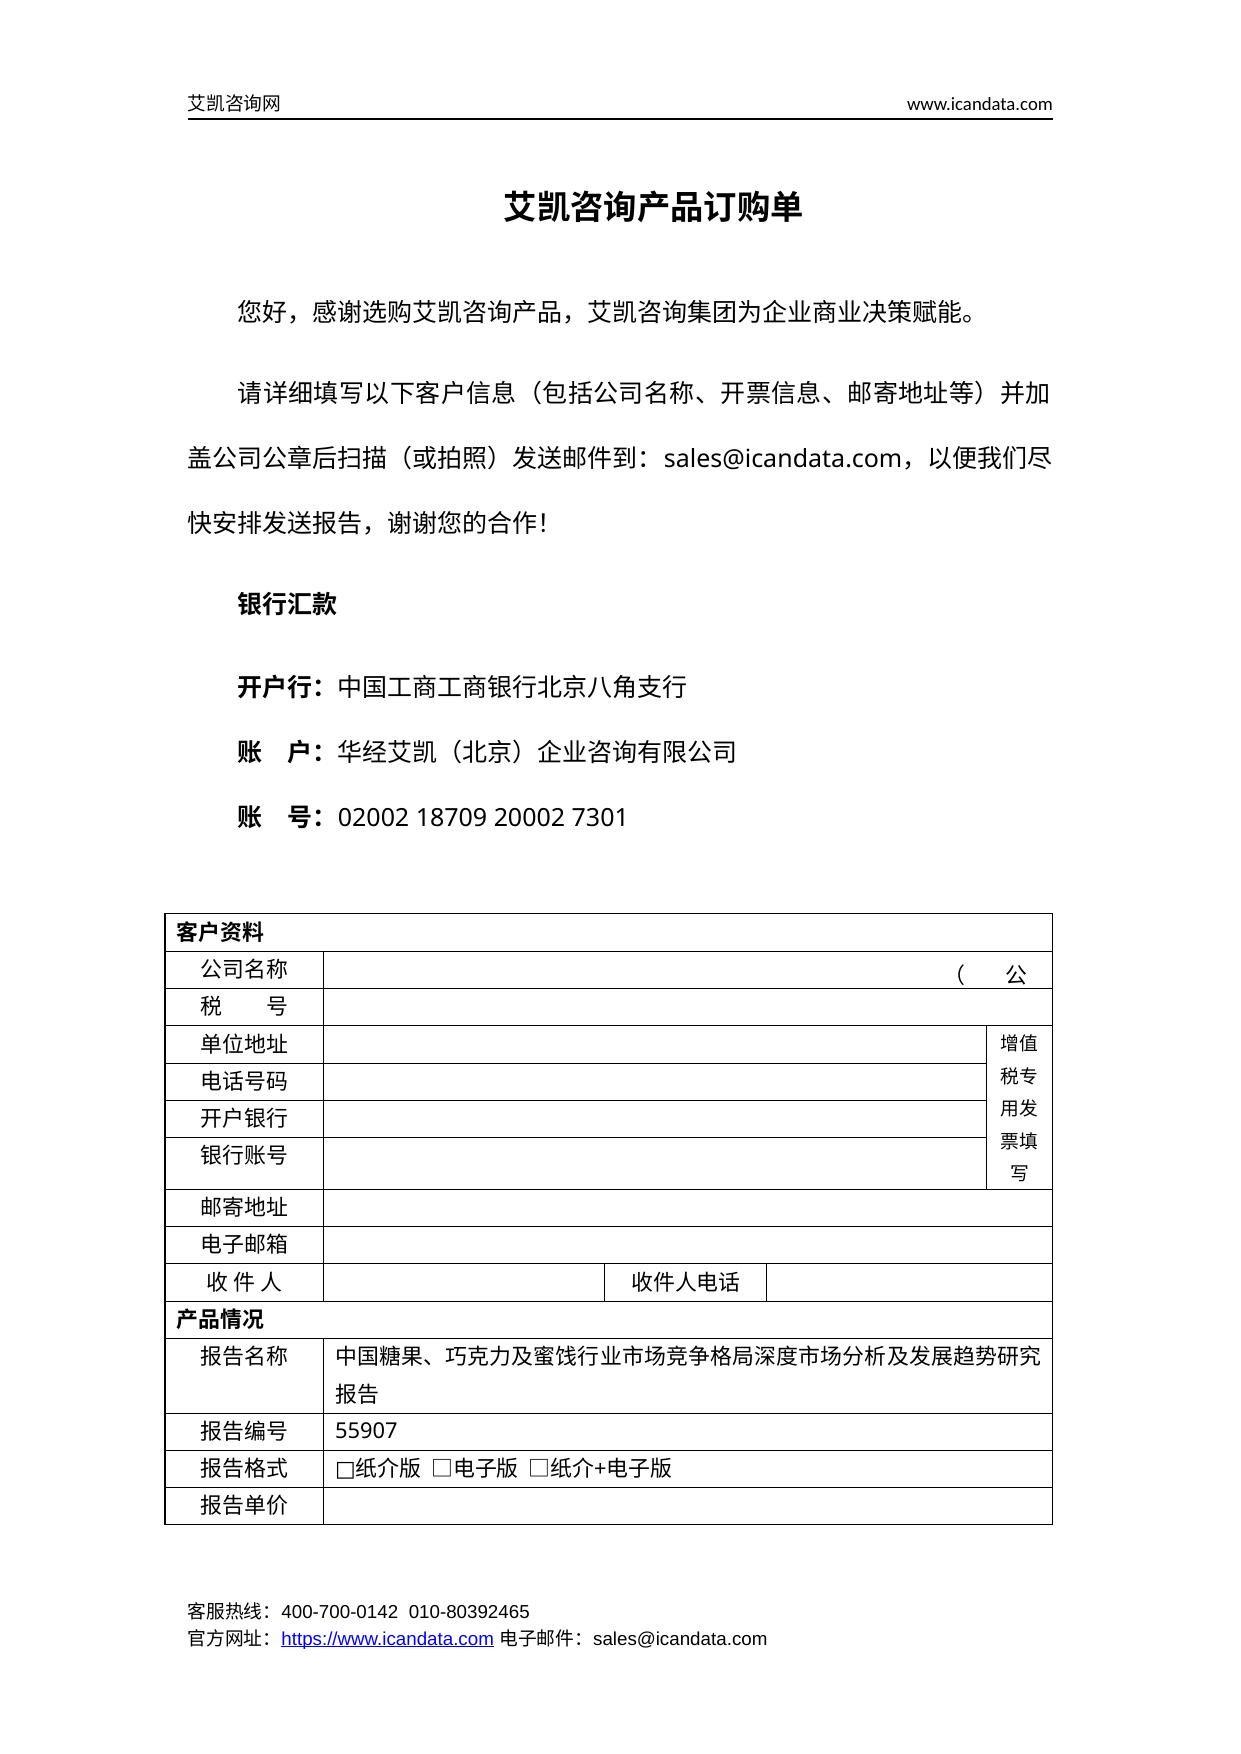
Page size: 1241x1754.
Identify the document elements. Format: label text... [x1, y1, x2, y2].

table_cell 报告格式 [166, 1451, 323, 1487]
table_cell [324, 1264, 604, 1301]
table_cell 中国糖果、巧克力及蜜饯行业市场竞争格局深度市场分析及发展趋势研究报告 [324, 1339, 1052, 1412]
text 请详细填写以下客户信息（包括公司名称、开票信息、邮寄地址等）并加盖公司公章后扫描（或拍照）发送邮件到：sales@icandata.com，以便我们尽快安排发送报告，谢谢您的合作！ [187, 359, 1053, 554]
table_cell [324, 952, 1052, 988]
table_cell 电话号码 [166, 1064, 323, 1100]
table_cell 55907 [324, 1414, 1052, 1450]
table_cell 产品情况 [166, 1302, 1052, 1338]
table_cell [324, 1190, 1052, 1226]
table_cell 报告单价 [166, 1488, 323, 1524]
table_cell [324, 989, 1052, 1025]
table_cell 电子邮箱 [166, 1227, 323, 1263]
table_cell [324, 1138, 986, 1189]
table_cell [324, 1064, 986, 1100]
table_cell [767, 1264, 1052, 1301]
table_cell [324, 1227, 1052, 1263]
table_cell 收件人电话 [605, 1264, 766, 1301]
text 账 号：02002 18709 20002 7301 [187, 783, 1053, 848]
text 银行汇款 [187, 570, 1053, 635]
table_cell 报告名称 [166, 1339, 323, 1412]
table_header 客户资料 [166, 914, 1052, 951]
table_cell □纸介版 □电子版 □纸介+电子版 [324, 1451, 1052, 1487]
table_cell 税 号 [166, 989, 323, 1025]
table_cell 报告编号 [166, 1414, 323, 1450]
table_cell 开户银行 [166, 1101, 323, 1137]
text 账 户：华经艾凯（北京）企业咨询有限公司 [187, 718, 1053, 783]
text 艾凯咨询产品订购单 [187, 172, 1053, 237]
text 您好，感谢选购艾凯咨询产品，艾凯咨询集团为企业商业决策赋能。 [187, 278, 1053, 343]
table_cell 公司名称 [166, 952, 323, 988]
text 开户行：中国工商工商银行北京八角支行 [187, 653, 1053, 718]
table_cell 增值税专用发票填写 [987, 1026, 1052, 1189]
table_cell 收 件 人 [166, 1264, 323, 1301]
table_cell [324, 1026, 986, 1062]
table_cell 邮寄地址 [166, 1190, 323, 1226]
table_cell 银行账号 [166, 1138, 323, 1189]
table_cell [324, 1101, 986, 1137]
table_cell 单位地址 [166, 1026, 323, 1062]
table_cell [324, 1488, 1052, 1524]
